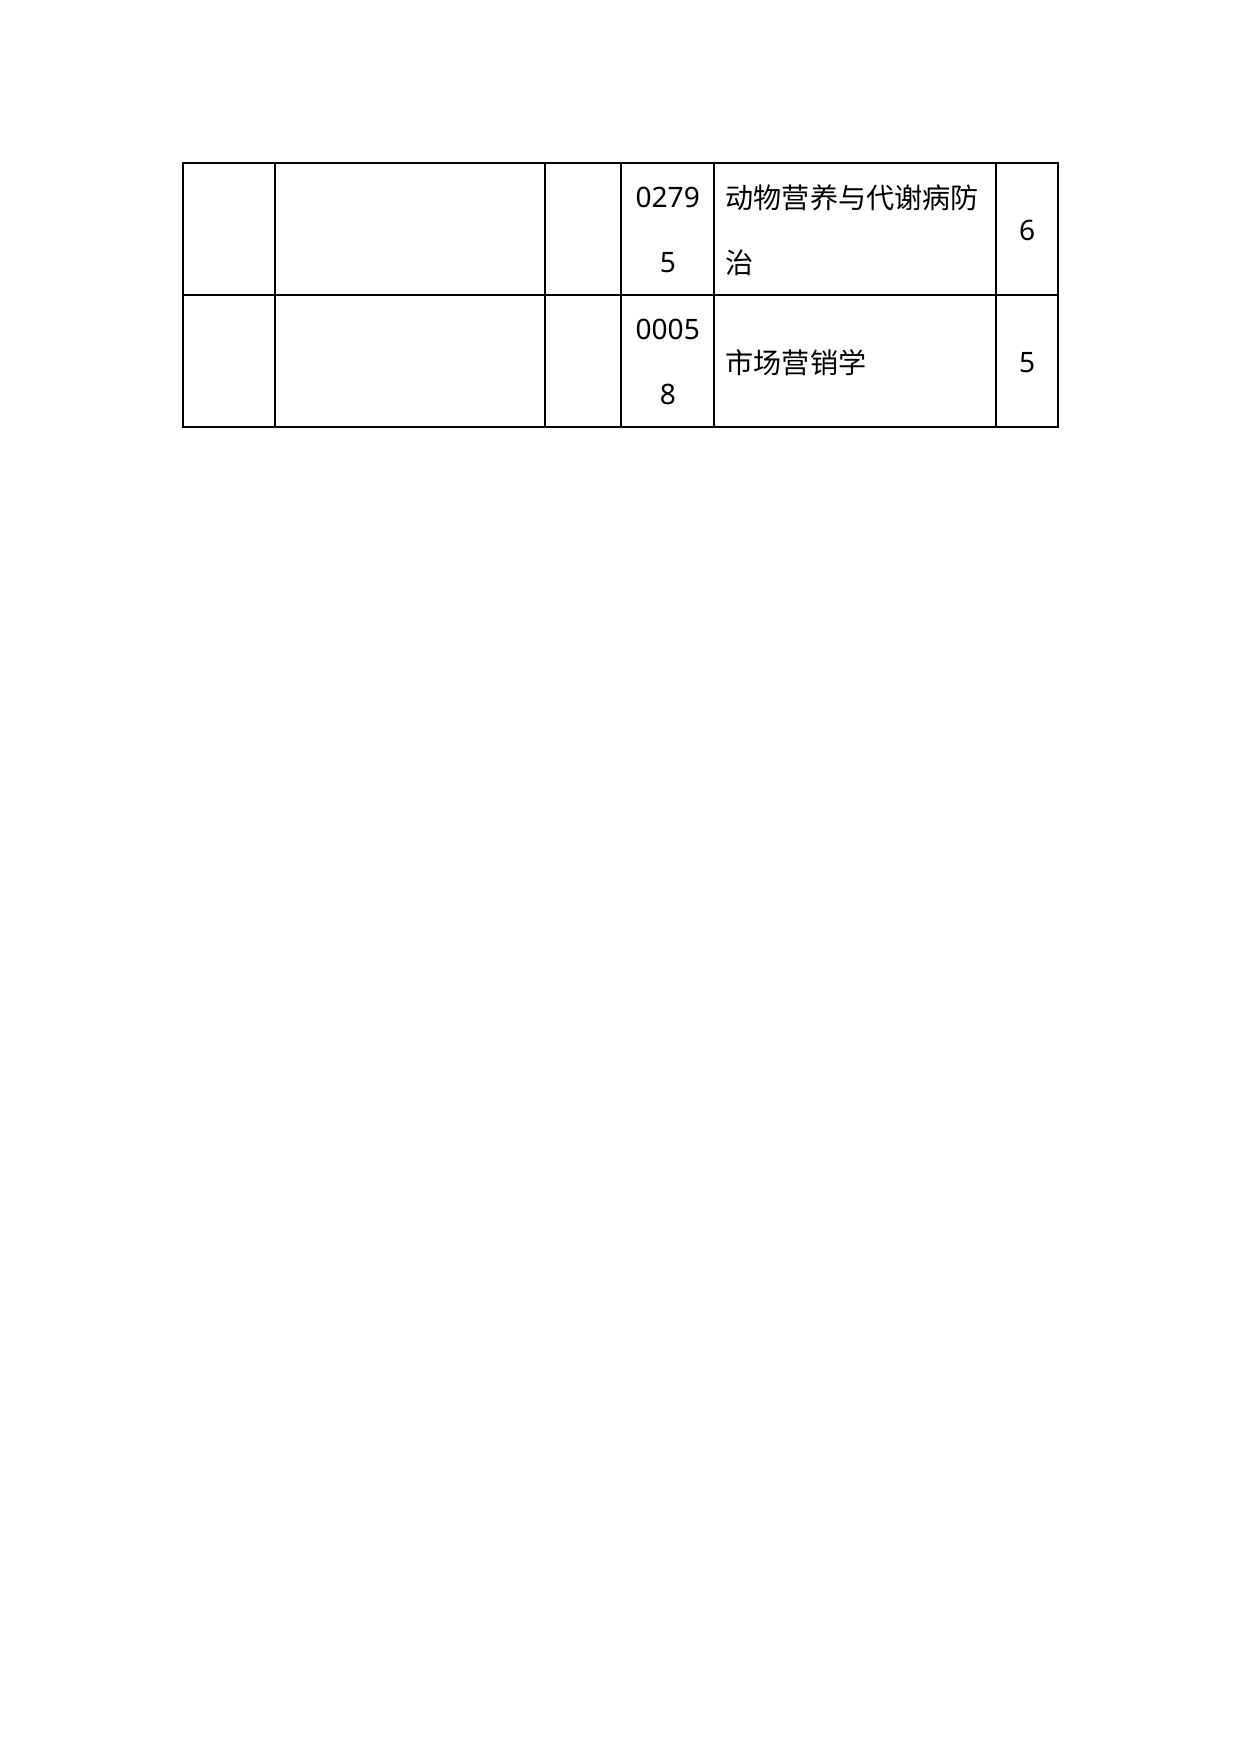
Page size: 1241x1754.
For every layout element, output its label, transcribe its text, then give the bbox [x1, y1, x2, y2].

table_cell [276, 296, 544, 426]
table_cell 市场营销学 [715, 296, 995, 426]
table_cell 5 [997, 296, 1057, 426]
table_cell [546, 296, 620, 426]
table_cell 00058 [622, 296, 713, 426]
table_cell 动物营养与代谢病防治 [715, 164, 995, 294]
table_cell [184, 164, 274, 294]
table_cell 02795 [622, 164, 713, 294]
table_cell [546, 164, 620, 294]
table_cell [276, 164, 544, 294]
table_cell 6 [997, 164, 1057, 294]
table_cell [184, 296, 274, 426]
